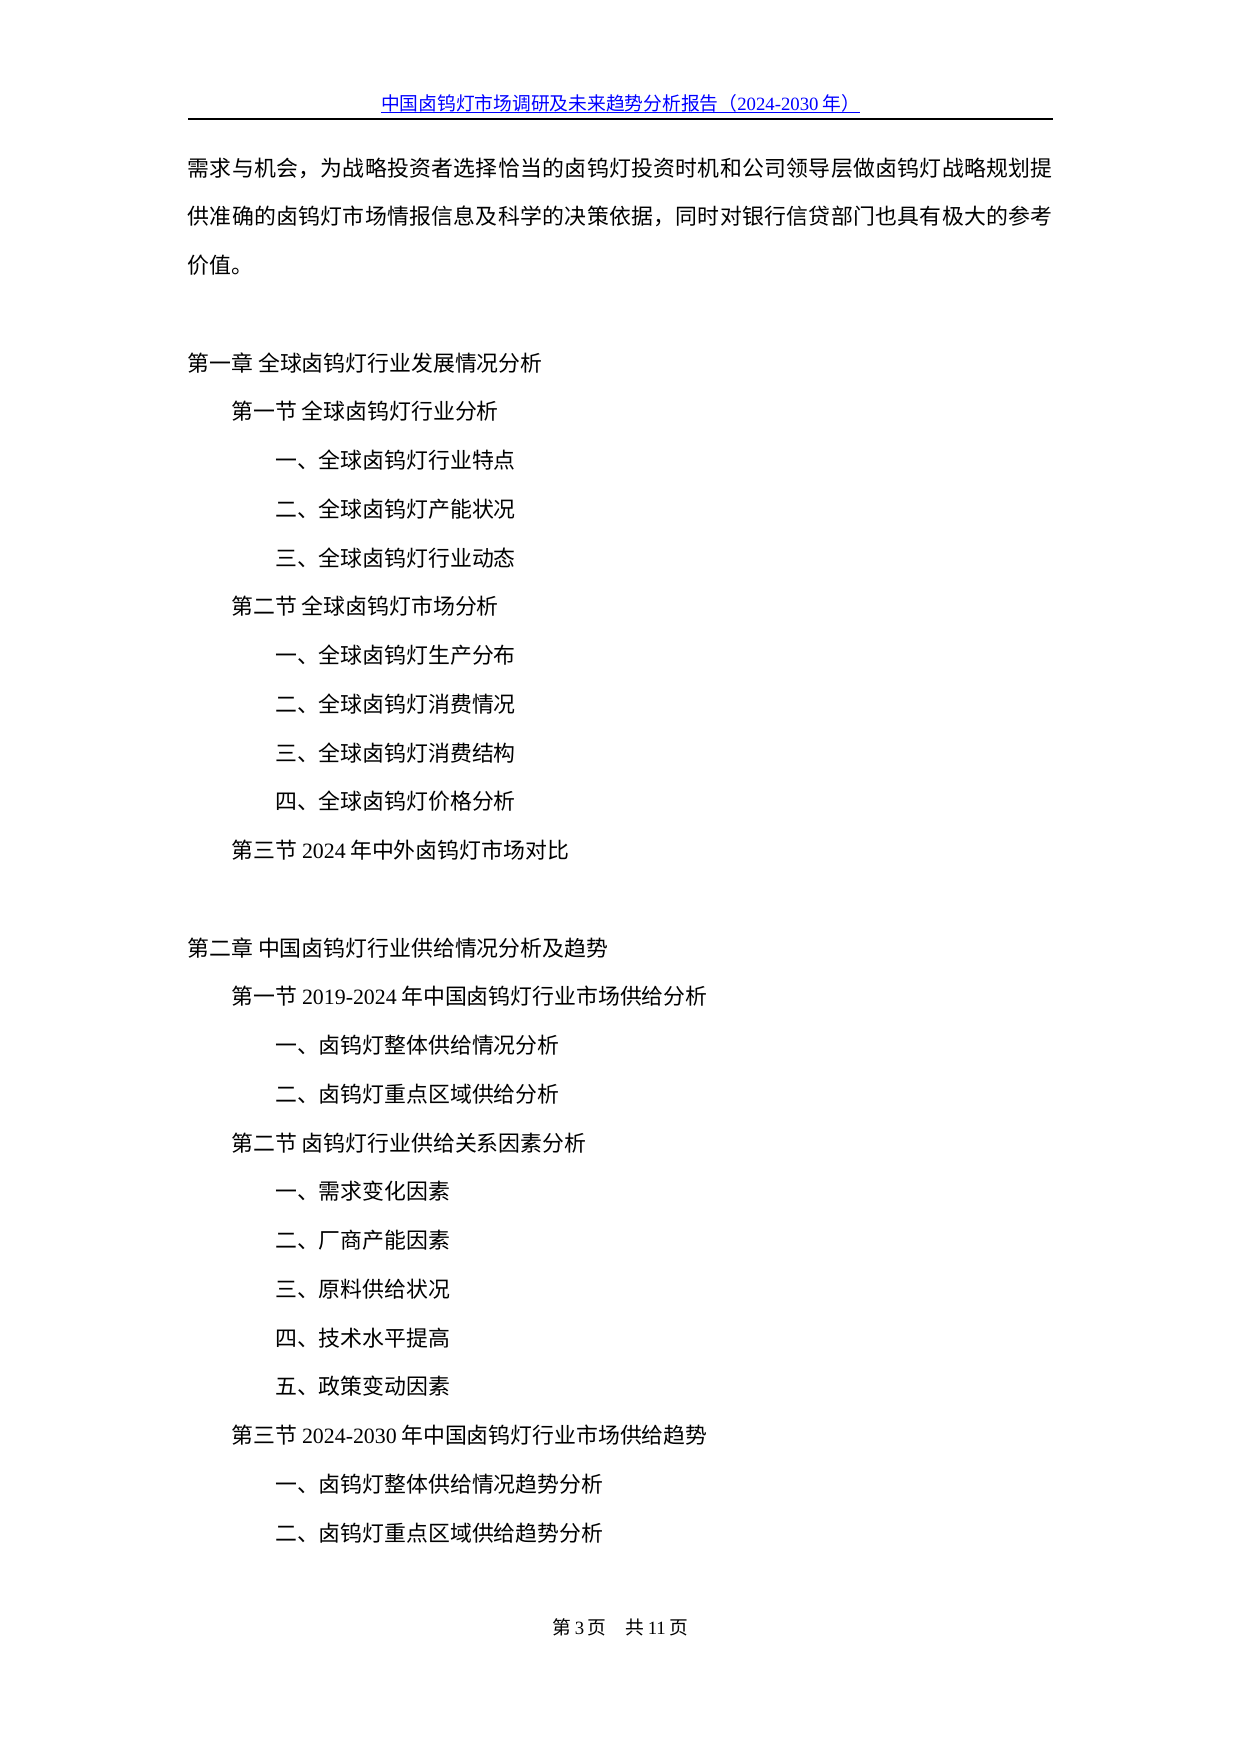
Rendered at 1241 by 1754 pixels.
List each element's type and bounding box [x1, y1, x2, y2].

text [187, 150, 1053, 1548]
